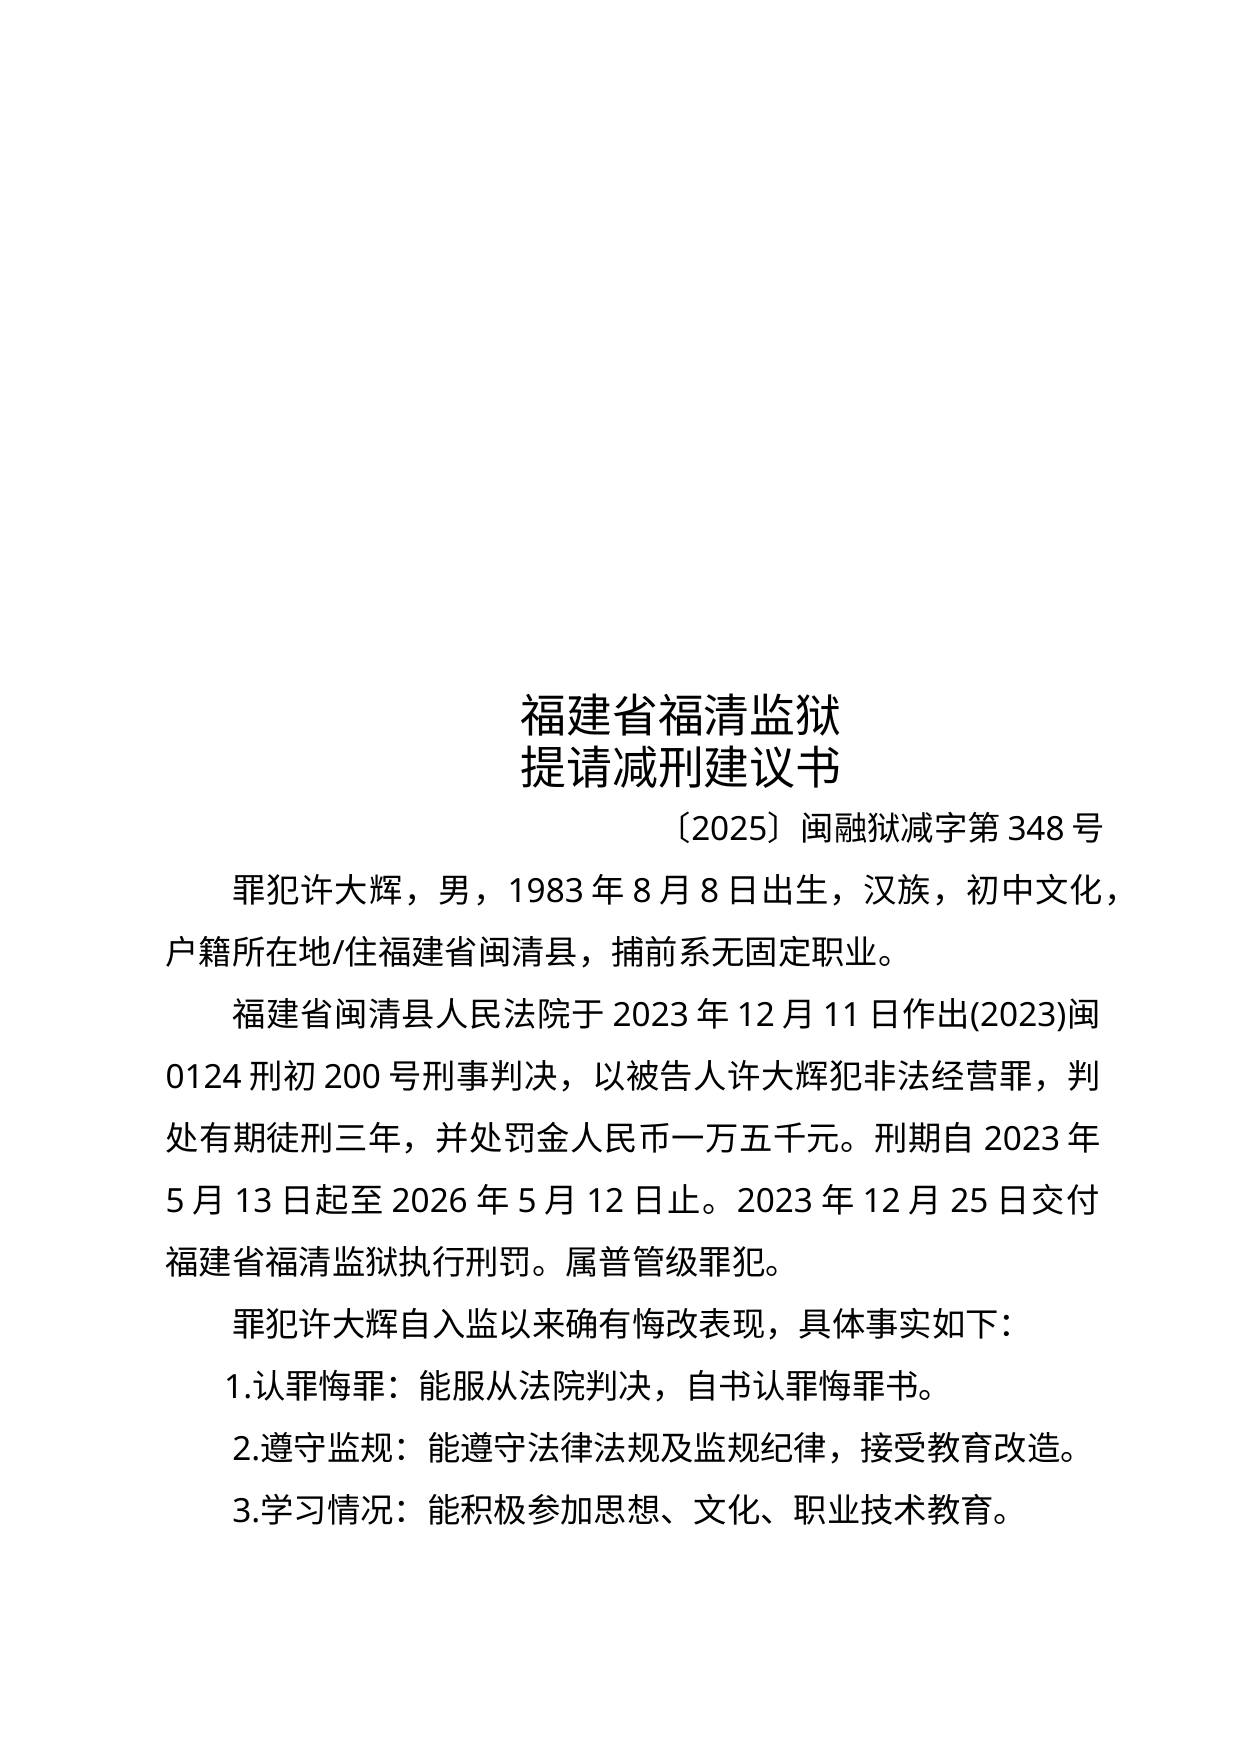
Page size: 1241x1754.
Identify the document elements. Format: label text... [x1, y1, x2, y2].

text 福建省闽清县人民法院于2023年12月11日作出(2023)闽0124刑初200号刑事判决，以被告人许大辉犯非法经营罪，判处有期徒刑三年，并处罚金人民币一万五千元。刑期自2023年5月13日起至2026年5月12日止。2023年12月25日交付福建省福清监狱执行刑罚。属普管级罪犯。 [165, 981, 1100, 1291]
text 罪犯许大辉，男，1983年8月8日出生，汉族，初中文化，户籍所在地/住福建省闽清县，捕前系无固定职业。 [165, 857, 1104, 981]
text 罪犯许大辉自入监以来确有悔改表现，具体事实如下： [165, 1291, 1104, 1353]
text 2.遵守监规：能遵守法律法规及监规纪律，接受教育改造。 [165, 1415, 1104, 1477]
text 提请减刑建议书 [165, 743, 1104, 795]
text 〔2025〕闽融狱减字第348号 [165, 795, 1104, 857]
text 3.学习情况：能积极参加思想、文化、职业技术教育。 [165, 1477, 1104, 1539]
text 1.认罪悔罪：能服从法院判决，自书认罪悔罪书。 [165, 1353, 1104, 1415]
text 福建省福清监狱 [165, 691, 1104, 743]
